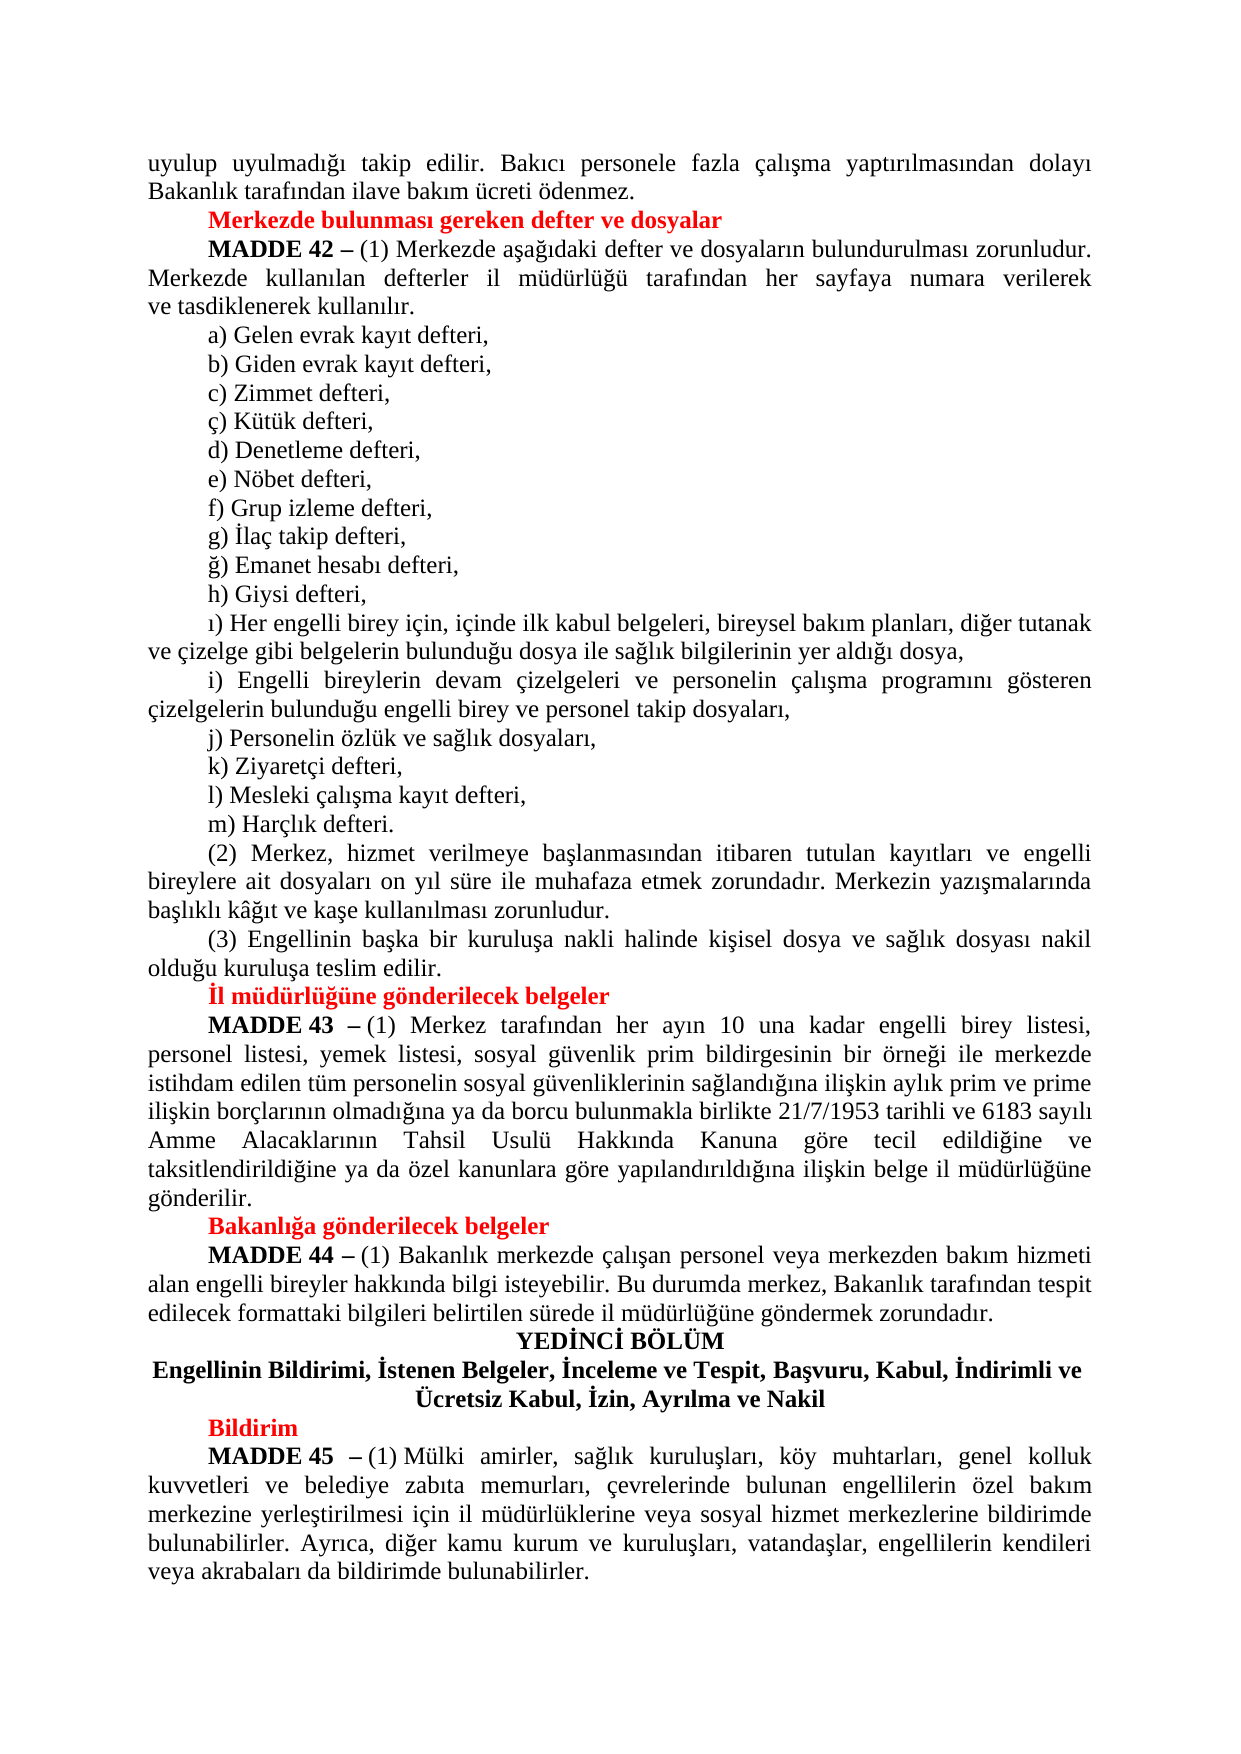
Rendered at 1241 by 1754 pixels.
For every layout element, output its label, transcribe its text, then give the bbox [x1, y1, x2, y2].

text Engellinin Bildirimi, İstenen Belgeler, İnceleme ve Tespit, Başvuru, Kabul, İndirimli ve Ücretsiz Kabul, İzin, Ayrılma ve Nakil [148, 1355, 1093, 1413]
text MADDE 42 – (1) Merkezde aşağıdaki defter ve dosyaların bulundurulması zorunludur. Merkezde kullanılan defterler il müdürlüğü tarafından her sayfaya numara verilerek ve tasdiklenerek kullanılır. [148, 234, 1093, 320]
text j) Personelin özlük ve sağlık dosyaları, [148, 723, 1093, 751]
text m) Harçlık defteri. [148, 809, 1093, 838]
text YEDİNCİ BÖLÜM [148, 1326, 1093, 1355]
text (3) Engellinin başka bir kuruluşa nakli halinde kişisel dosya ve sağlık dosyası nakil olduğu kuruluşa teslim edilir. [148, 924, 1093, 981]
text a) Gelen evrak kayıt defteri, [148, 320, 1093, 349]
text ğ) Emanet hesabı defteri, [148, 550, 1093, 579]
text g) İlaç takip defteri, [148, 521, 1093, 550]
text h) Giysi defteri, [148, 579, 1093, 608]
text b) Giden evrak kayıt defteri, [148, 349, 1093, 378]
text MADDE 43 – (1) Merkez tarafından her ayın 10 una kadar engelli birey listesi, personel listesi, yemek listesi, sosyal güvenlik prim bildirgesinin bir örneği ile merkezde istihdam edilen tüm personelin sosyal güvenliklerinin sağlandığına ilişkin aylık prim ve prime ilişkin borçlarının olmadığına ya da borcu bulunmakla birlikte 21/7/1953 tarihli ve 6183 sayılı Amme Alacaklarının Tahsil Usulü Hakkında Kanuna göre tecil edildiğine ve taksitlendirildiğine ya da özel kanunlara göre yapılandırıldığına ilişkin belge il müdürlüğüne gönderilir. [148, 1010, 1093, 1211]
text MADDE 45 – (1) Mülki amirler, sağlık kuruluşları, köy muhtarları, genel kolluk kuvvetleri ve belediye zabıta memurları, çevrelerinde bulunan engellilerin özel bakım merkezine yerleştirilmesi için il müdürlüklerine veya sosyal hizmet merkezlerine bildirimde bulunabilirler. Ayrıca, diğer kamu kurum ve kuruluşları, vatandaşlar, engellilerin kendileri veya akrabaları da bildirimde bulunabilirler. [148, 1441, 1093, 1585]
text MADDE 44 – (1) Bakanlık merkezde çalışan personel veya merkezden bakım hizmeti alan engelli bireyler hakkında bilgi isteyebilir. Bu durumda merkez, Bakanlık tarafından tespit edilecek formattaki bilgileri belirtilen sürede il müdürlüğüne göndermek zorundadır. [148, 1240, 1093, 1326]
text l) Mesleki çalışma kayıt defteri, [148, 780, 1093, 809]
text k) Ziyaretçi defteri, [148, 751, 1093, 780]
text ç) Kütük defteri, [148, 406, 1093, 435]
text ı) Her engelli birey için, içinde ilk kabul belgeleri, bireysel bakım planları, diğer tutanak ve çizelge gibi belgelerin bulunduğu dosya ile sağlık bilgilerinin yer aldığı dosya, [148, 608, 1093, 665]
text Bakanlığa gönderilecek belgeler [148, 1211, 1093, 1240]
text Merkezde bulunması gereken defter ve dosyalar [148, 205, 1093, 234]
text e) Nöbet defteri, [148, 464, 1093, 493]
text i) Engelli bireylerin devam çizelgeleri ve personelin çalışma programını gösteren çizelgelerin bulunduğu engelli birey ve personel takip dosyaları, [148, 665, 1093, 723]
text (2) Merkez, hizmet verilmeye başlanmasından itibaren tutulan kayıtları ve engelli bireylere ait dosyaları on yıl süre ile muhafaza etmek zorundadır. Merkezin yazışmalarında başlıklı kâğıt ve kaşe kullanılması zorunludur. [148, 838, 1093, 924]
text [148, 148, 1093, 205]
text İl müdürlüğüne gönderilecek belgeler [148, 981, 1093, 1010]
text d) Denetleme defteri, [148, 435, 1093, 464]
text c) Zimmet defteri, [148, 378, 1093, 406]
text Bildirim [148, 1413, 1093, 1441]
text f) Grup izleme defteri, [148, 493, 1093, 521]
